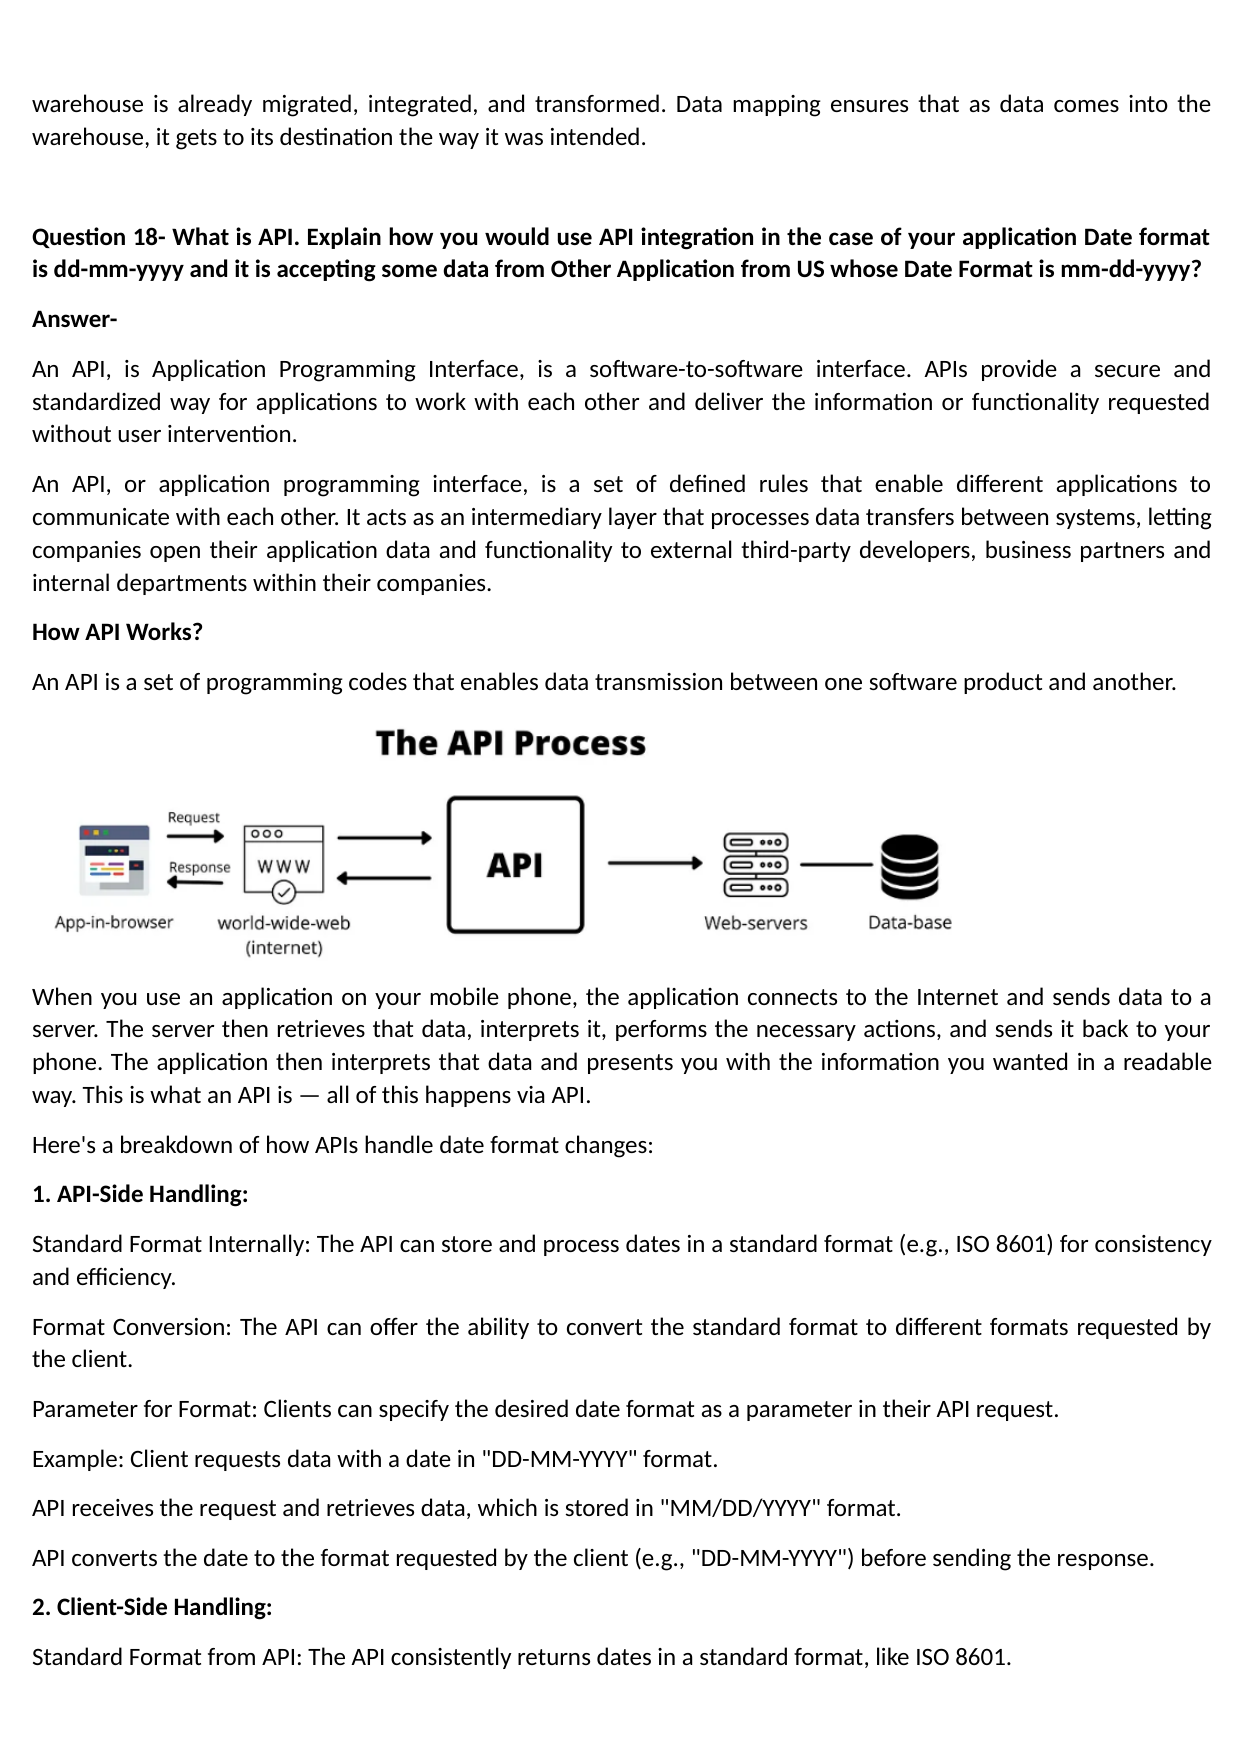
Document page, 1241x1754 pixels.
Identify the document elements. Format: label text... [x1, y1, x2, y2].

text Example: Client requests data with a date in "DD-MM-YYYY" format. [32, 1443, 1213, 1473]
text API receives the request and retrieves data, which is stored in "MM/DD/YYYY" format. [32, 1492, 1213, 1523]
text Standard Format from API: The API consistently returns dates in a standard format, like ISO 8601. [32, 1641, 1213, 1672]
text Here's a breakdown of how APIs handle date format changes: [32, 1129, 1213, 1159]
text 2. Client-Side Handling: [32, 1592, 1213, 1622]
text Standard Format Internally: The API can store and process dates in a standard format (e.g., ISO 8601) for consistency and efficiency. [32, 1228, 1213, 1292]
text An API is a set of programming codes that enables data transmission between one software product and another. [32, 666, 1213, 697]
text 1. API-Side Handling: [32, 1179, 1213, 1209]
text An API, or application programming interface, is a set of defined rules that enable different applications to communicate with each other. It acts as an intermediary layer that processes data transfers between systems, letting companies open their application data and functionality to external third-party developers, business partners and internal departments within their companies. [32, 468, 1213, 597]
text Format Conversion: The API can offer the ability to convert the standard format to different formats requested by the client. [32, 1311, 1213, 1374]
picture [31, 715, 973, 962]
text Answer- [32, 303, 1213, 334]
text API converts the date to the format requested by the client (e.g., "DD-MM-YYYY") before sending the response. [32, 1542, 1213, 1572]
text Parameter for Format: Clients can specify the desired date format as a parameter in their API request. [32, 1393, 1213, 1424]
text Question 18- What is API. Explain how you would use API integration in the case of your application Date format is dd-mm-yyyy and it is accepting some data from Other Application from US whose Date Format is mm-dd-yyyy? [32, 221, 1213, 284]
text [32, 89, 1213, 152]
text How API Works? [32, 617, 1213, 647]
text When you use an application on your mobile phone, the application connects to the Internet and sends data to a server. The server then retrieves that data, interprets it, performs the necessary actions, and sends it back to your phone. The application then interprets that data and presents you with the information you wanted in a readable way. This is what an API is — all of this happens via API. [32, 981, 1213, 1110]
text An API, is Application Programming Interface, is a software-to-software interface. APIs provide a secure and standardized way for applications to work with each other and deliver the information or functionality requested without user intervention. [32, 353, 1213, 449]
